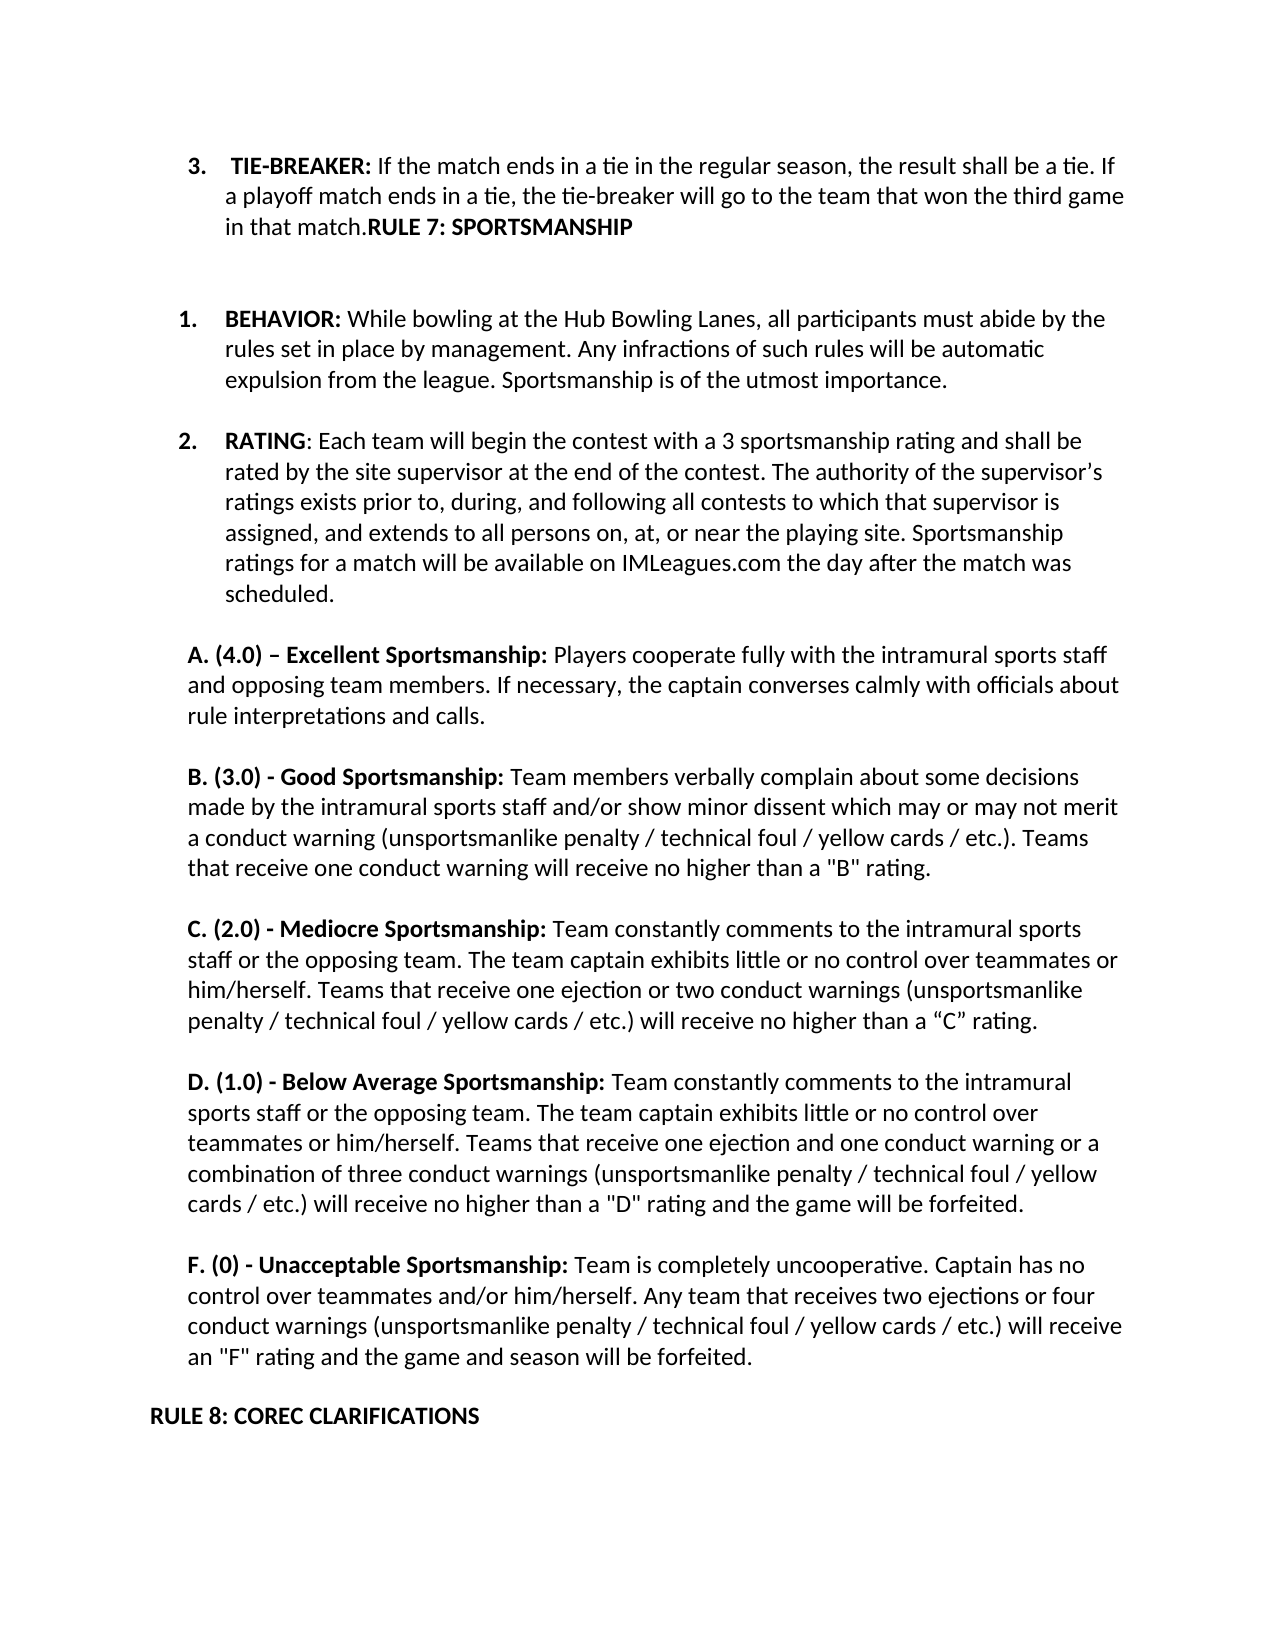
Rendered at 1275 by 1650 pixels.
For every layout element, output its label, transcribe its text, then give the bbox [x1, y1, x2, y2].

list BEHAVIOR: While bowling at the Hub Bowling Lanes, all participants must abide by the rules set in place by management. Any infractions of such rules will be automatic expulsion from the league. Sportsmanship is of the utmost importance. [178, 303, 1125, 395]
text B. (3.0) - Good Sportsmanship: Team members verbally complain about some decisions made by the intramural sports staff and/or show minor dissent which may or may not merit a conduct warning (unsportsmanlike penalty / technical foul / yellow cards / etc.). Teams that receive one conduct warning will receive no higher than a "B" rating. [187, 761, 1125, 883]
text C. (2.0) - Mediocre Sportsmanship: Team constantly comments to the intramural sports staff or the opposing team. The team captain exhibits little or no control over teammates or him/herself. Teams that receive one ejection or two conduct warnings (unsportsmanlike penalty / technical foul / yellow cards / etc.) will receive no higher than a “C” rating. [187, 913, 1125, 1036]
list TIE-BREAKER: If the match ends in a tie in the regular season, the result shall be a tie. If a playoff match ends in a tie, the tie-breaker will go to the team that won the third game in that match.RULE 7: SPORTSMANSHIP [187, 150, 1125, 270]
text D. (1.0) - Below Average Sportsmanship: Team constantly comments to the intramural sports staff or the opposing team. The team captain exhibits little or no control over teammates or him/herself. Teams that receive one ejection and one conduct warning or a combination of three conduct warnings (unsportsmanlike penalty / technical foul / yellow cards / etc.) will receive no higher than a "D" rating and the game will be forfeited. [187, 1066, 1125, 1219]
text A. (4.0) – Excellent Sportsmanship: Players cooperate fully with the intramural sports staff and opposing team members. If necessary, the captain converses calmly with officials about rule interpretations and calls. [187, 639, 1125, 730]
text RULE 8: COREC CLARIFICATIONS [150, 1400, 1125, 1459]
list RATING: Each team will begin the contest with a 3 sportsmanship rating and shall be rated by the site supervisor at the end of the contest. The authority of the supervisor’s ratings exists prior to, during, and following all contests to which that supervisor is assigned, and extends to all persons on, at, or near the playing site. Sportsmanship ratings for a match will be available on IMLeagues.com the day after the match was scheduled. [178, 425, 1125, 608]
text F. (0) - Unacceptable Sportsmanship: Team is completely uncooperative. Captain has no control over teammates and/or him/herself. Any team that receives two ejections or four conduct warnings (unsportsmanlike penalty / technical foul / yellow cards / etc.) will receive an "F" rating and the game and season will be forfeited. [187, 1249, 1125, 1400]
